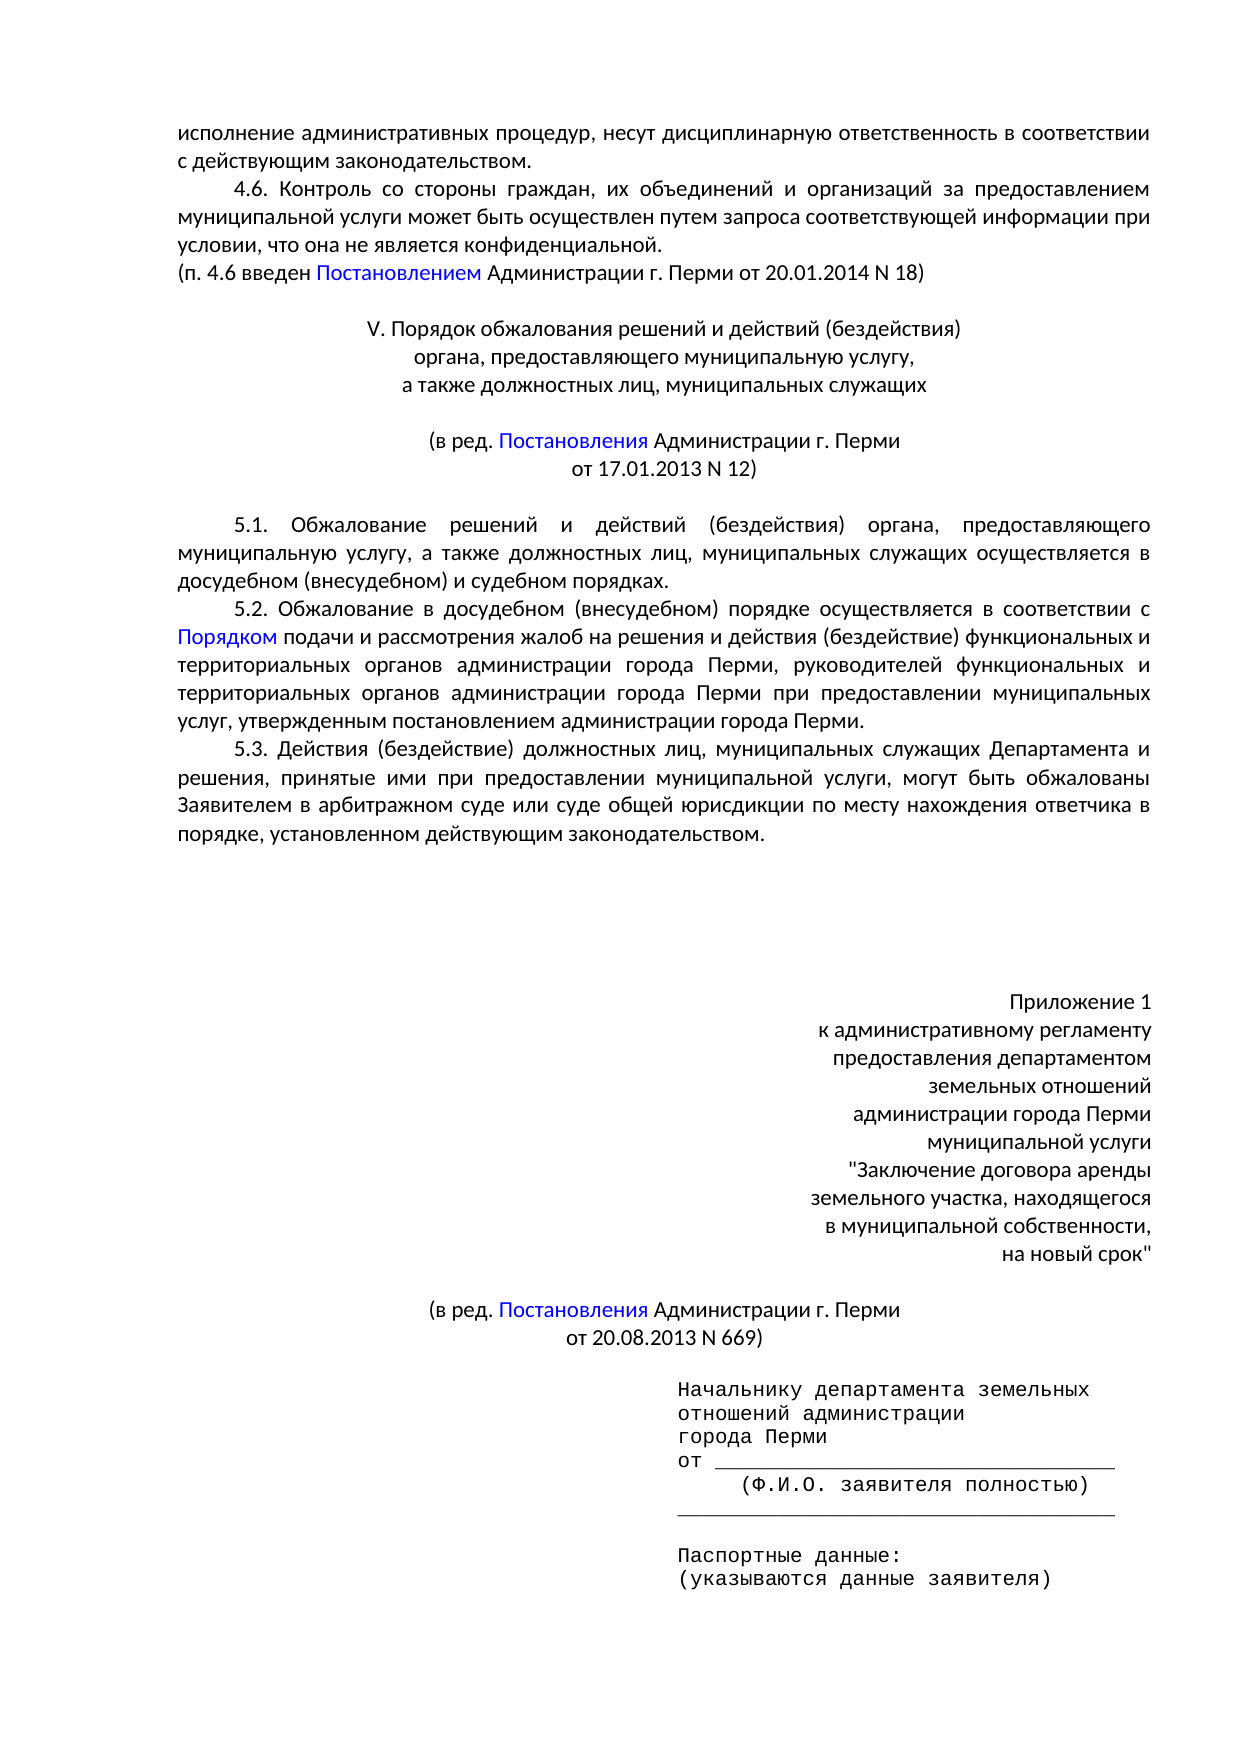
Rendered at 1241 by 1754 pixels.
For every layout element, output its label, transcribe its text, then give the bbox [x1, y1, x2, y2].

text ___________________________________ [177, 1497, 1152, 1521]
text 5.2. Обжалование в досудебном (внесудебном) порядке осуществляется в соответствии с Порядком подачи и рассмотрения жалоб на решения и действия (бездействие) функциональных и территориальных органов администрации города Перми, руководителей функциональных и территориальных органов администрации города Перми при предоставлении муниципальных услуг, утвержденным постановлением администрации города Перми. [177, 594, 1152, 734]
text органа, предоставляющего муниципальную услугу, [177, 342, 1152, 370]
text (Ф.И.О. заявителя полностью) [177, 1474, 1152, 1497]
text земельных отношений [177, 1071, 1152, 1099]
text администрации города Перми [177, 1099, 1152, 1127]
text Начальнику департамента земельных [177, 1379, 1152, 1403]
text города Перми [177, 1426, 1152, 1450]
text (п. 4.6 введен Постановлением Администрации г. Перми от 20.01.2014 N 18) [177, 258, 1152, 286]
text (в ред. Постановления Администрации г. Перми [177, 1295, 1152, 1323]
text 5.3. Действия (бездействие) должностных лиц, муниципальных служащих Департамента и решения, принятые ими при предоставлении муниципальной услуги, могут быть обжалованы Заявителем в арбитражном суде или суде общей юрисдикции по месту нахождения ответчика в порядке, установленном действующим законодательством. [177, 734, 1152, 847]
text предоставления департаментом [177, 1043, 1152, 1071]
text от 20.08.2013 N 669) [177, 1323, 1152, 1351]
text (указываются данные заявителя) [177, 1568, 1152, 1592]
text земельного участка, находящегося [177, 1183, 1152, 1211]
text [177, 118, 1152, 174]
text муниципальной услуги [177, 1127, 1152, 1155]
text (в ред. Постановления Администрации г. Перми [177, 426, 1152, 454]
text от ________________________________ [177, 1450, 1152, 1474]
text "Заключение договора аренды [177, 1155, 1152, 1183]
text 4.6. Контроль со стороны граждан, их объединений и организаций за предоставлением муниципальной услуги может быть осуществлен путем запроса соответствующей информации при условии, что она не является конфиденциальной. [177, 174, 1152, 258]
text к административному регламенту [177, 1015, 1152, 1043]
text V. Порядок обжалования решений и действий (бездействия) [177, 314, 1152, 342]
text а также должностных лиц, муниципальных служащих [177, 370, 1152, 398]
text 5.1. Обжалование решений и действий (бездействия) органа, предоставляющего муниципальную услугу, а также должностных лиц, муниципальных служащих осуществляется в досудебном (внесудебном) и судебном порядках. [177, 510, 1152, 594]
text на новый срок" [177, 1239, 1152, 1267]
text Паспортные данные: [177, 1544, 1152, 1568]
text Приложение 1 [177, 987, 1152, 1015]
text в муниципальной собственности, [177, 1211, 1152, 1239]
text от 17.01.2013 N 12) [177, 454, 1152, 482]
text отношений администрации [177, 1403, 1152, 1426]
